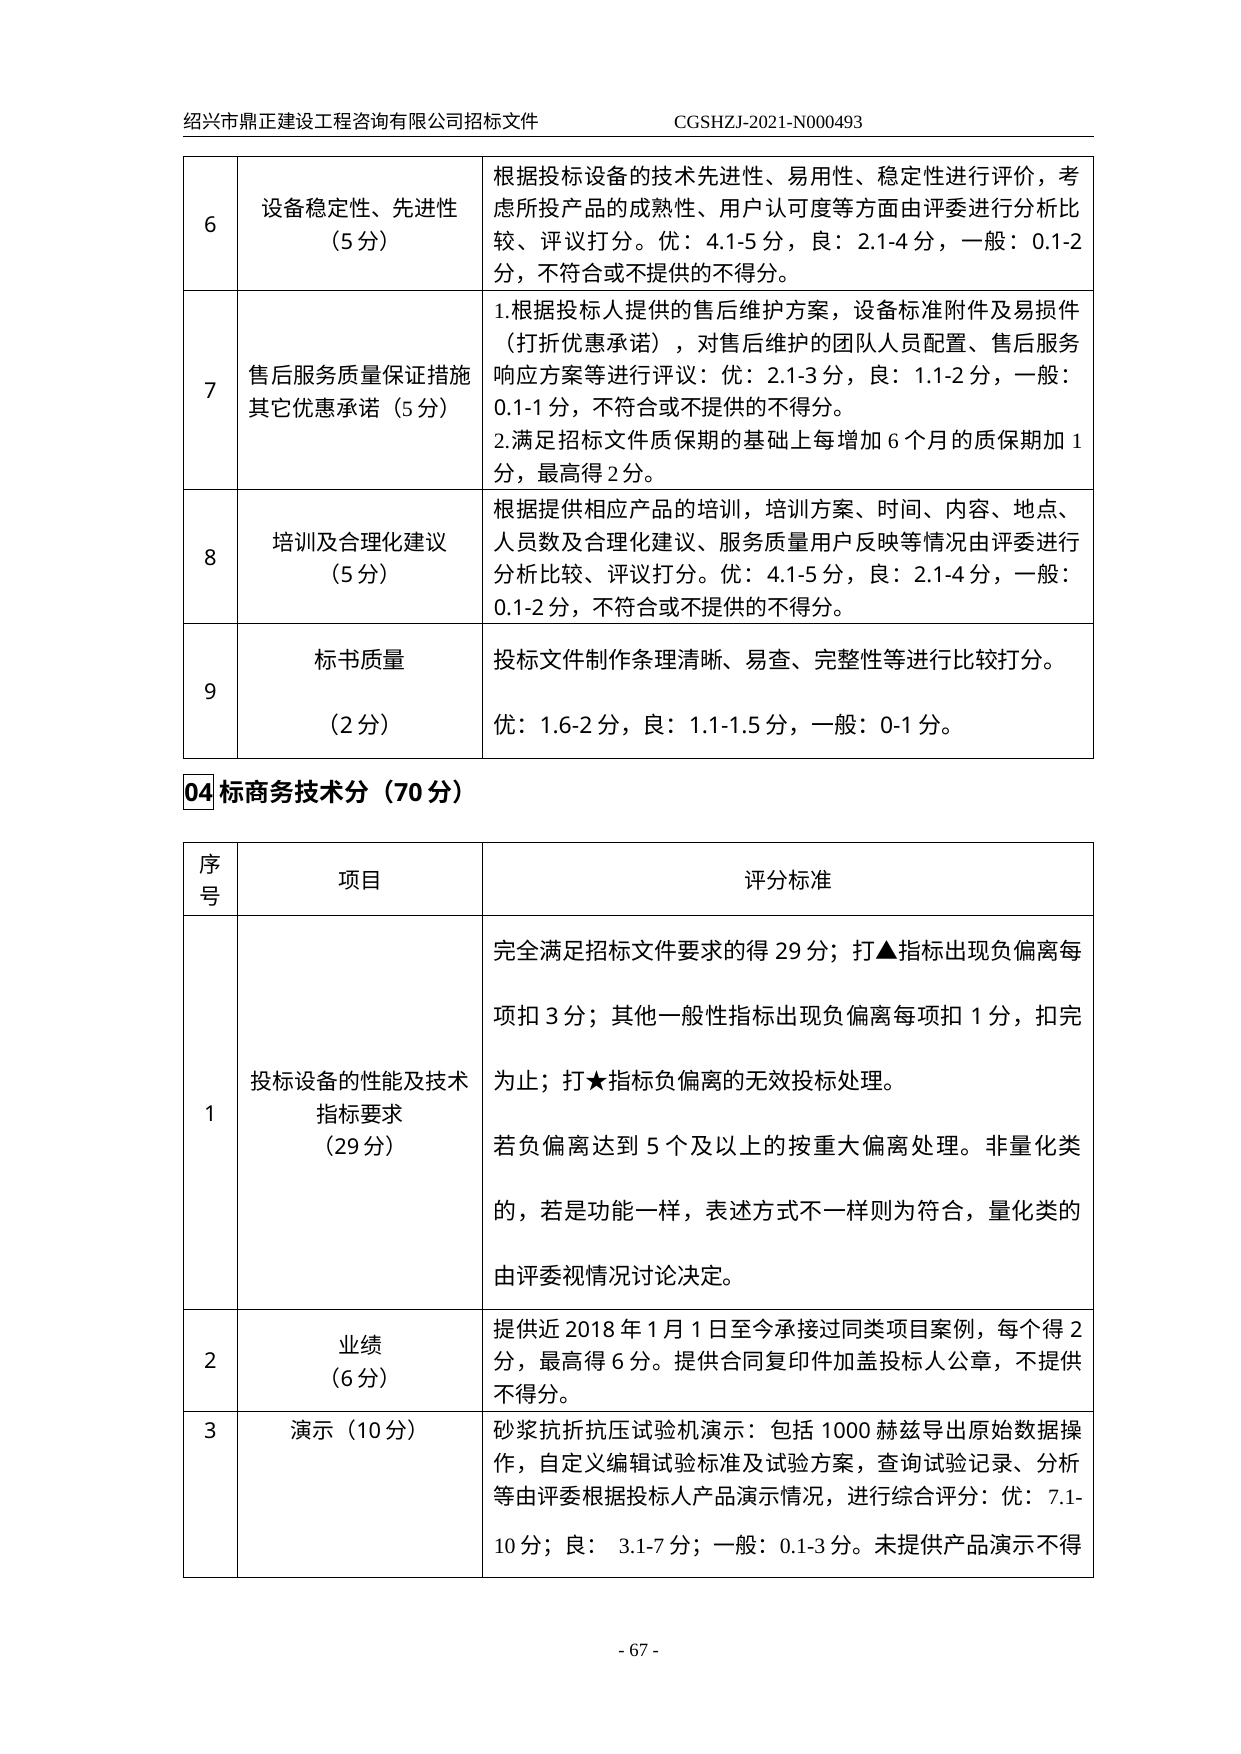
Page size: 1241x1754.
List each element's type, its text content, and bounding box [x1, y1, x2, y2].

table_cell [483, 1412, 1093, 1577]
table_header 序号 [184, 843, 237, 915]
table_cell 1.根据投标人提供的售后维护方案，设备标准附件及易损件（打折优惠承诺），对售后维护的团队人员配置、售后服务响应方案等进行评议：优：2.1-3分，良：1.1-2分，一般：0.1-1分，不符合或不提供的不得分。 2.满足招标文件质保期的基础上每增加6个月的质保期加1分，最高得2分。 [483, 291, 1093, 489]
table_cell 标书质量 （2分） [238, 624, 482, 757]
table_cell 培训及合理化建议 （5分） [238, 490, 482, 623]
table_cell 8 [184, 490, 237, 623]
table_cell 投标设备的性能及技术指标要求 （29分） [238, 916, 482, 1309]
table_cell 演示（10分） [238, 1412, 482, 1577]
table_cell 设备稳定性、先进性 （5分） [238, 157, 482, 290]
table_header 项目 [238, 843, 482, 915]
table_cell 业绩 （6分） [238, 1310, 482, 1411]
table_cell 根据提供相应产品的培训，培训方案、时间、内容、地点、人员数及合理化建议、服务质量用户反映等情况由评委进行分析比较、评议打分。优：4.1-5分，良：2.1-4分，一般：0.1-2分，不符合或不提供的不得分。 [483, 490, 1093, 623]
table_cell 6 [184, 157, 237, 290]
table_cell 9 [184, 624, 237, 757]
table_cell 提供近2018年1月1日至今承接过同类项目案例，每个得2分，最高得6分。提供合同复印件加盖投标人公章，不提供不得分。 [483, 1310, 1093, 1411]
table_cell 根据投标设备的技术先进性、易用性、稳定性进行评价，考虑所投产品的成熟性、用户认可度等方面由评委进行分析比较、评议打分。优：4.1-5分，良：2.1-4分，一般：0.1-2分，不符合或不提供的不得分。 [483, 157, 1093, 290]
table_cell 7 [184, 291, 237, 489]
table_cell 完全满足招标文件要求的得29分；打▲指标出现负偏离每项扣3分；其他一般性指标出现负偏离每项扣1分，扣完为止；打★指标负偏离的无效投标处理。 若负偏离达到5个及以上的按重大偏离处理。非量化类的，若是功能一样，表述方式不一样则为符合，量化类的由评委视情况讨论决定。 [483, 916, 1093, 1309]
text 04标商务技术分（70分） [183, 759, 1094, 823]
table_cell 1 [184, 916, 237, 1309]
table_cell 售后服务质量保证措施其它优惠承诺（5分） [238, 291, 482, 489]
table_header 评分标准 [483, 843, 1093, 915]
table_cell 投标文件制作条理清晰、易查、完整性等进行比较打分。优：1.6-2分，良：1.1-1.5分，一般：0-1分。 [483, 624, 1093, 757]
table_cell 2 [184, 1310, 237, 1411]
table_cell 3 [184, 1412, 237, 1577]
